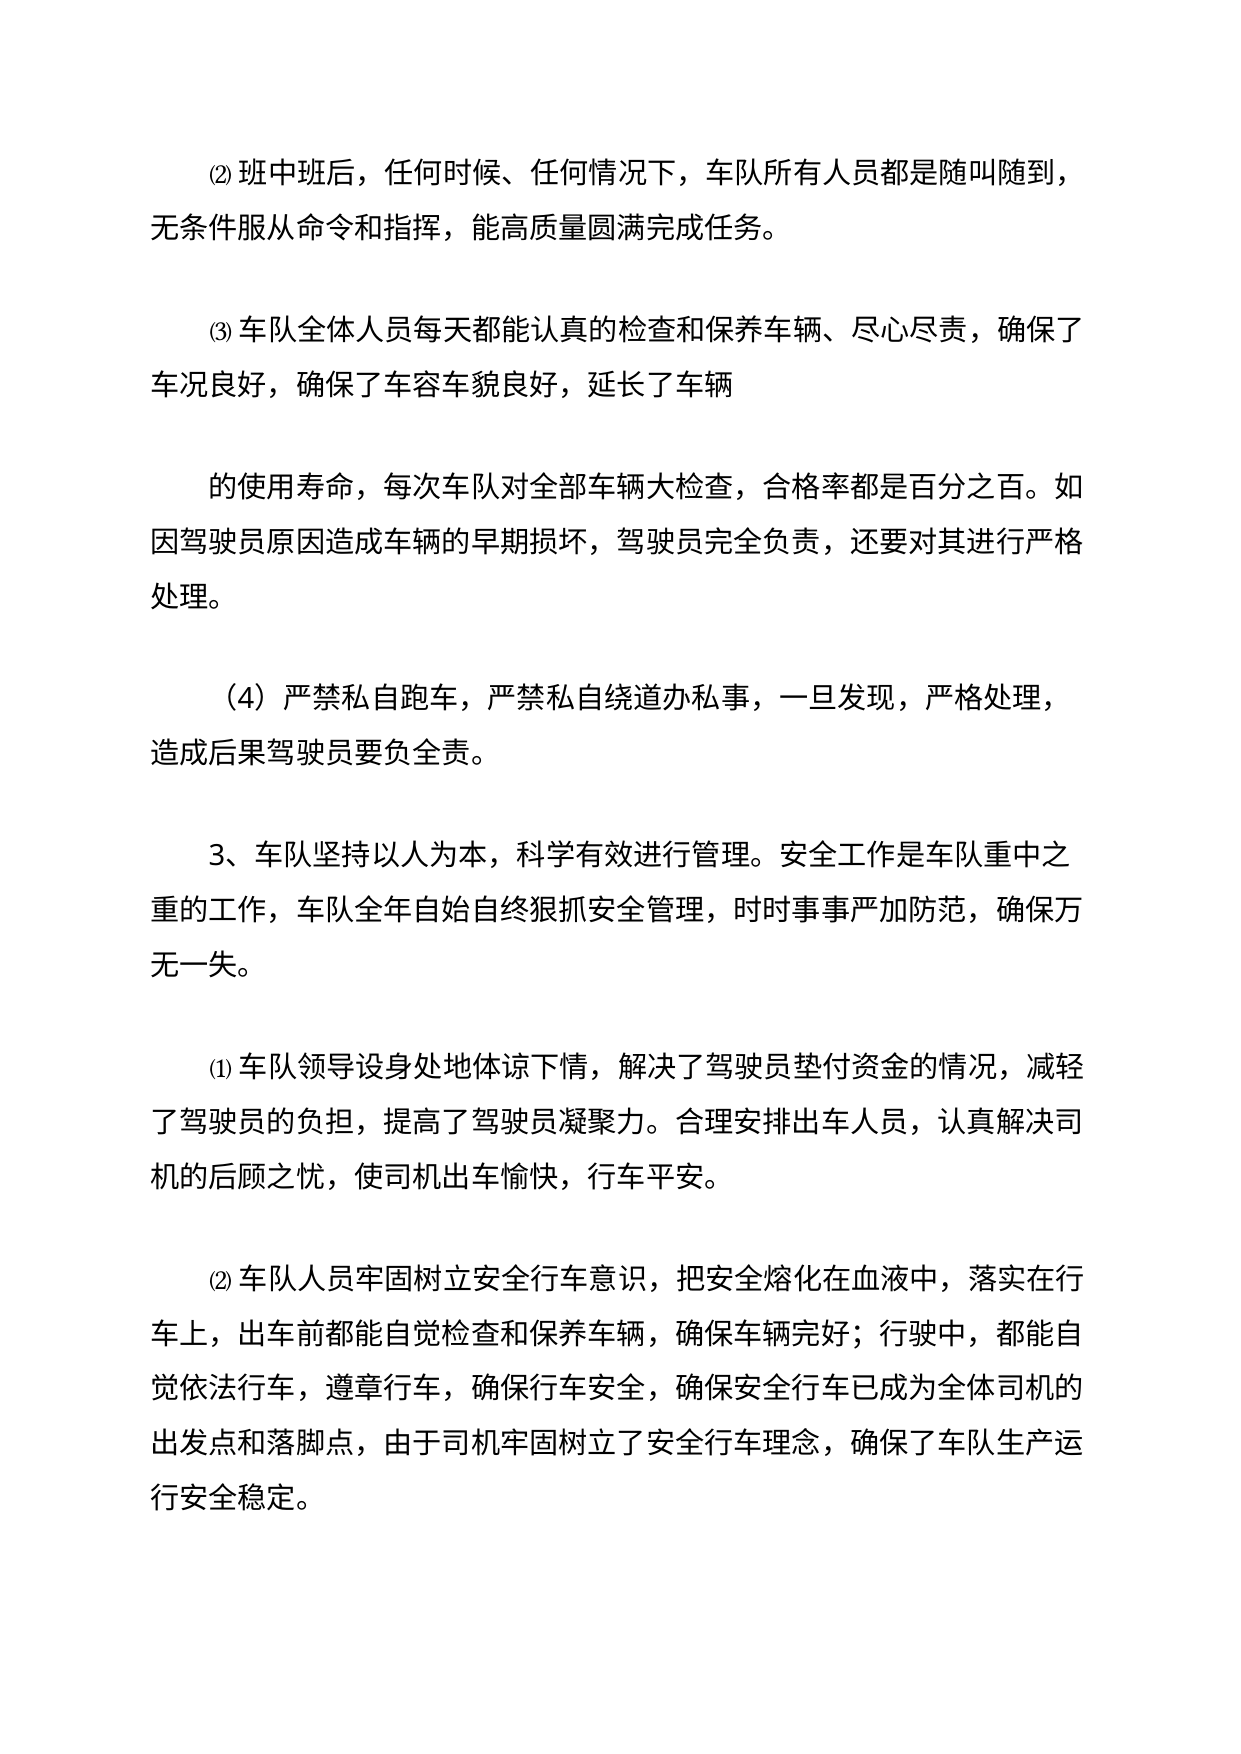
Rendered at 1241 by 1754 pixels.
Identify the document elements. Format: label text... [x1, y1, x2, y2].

text 3、车队坚持以人为本，科学有效进行管理。安全工作是车队重中之重的工作，车队全年自始自终狠抓安全管理，时时事事严加防范，确保万无一失。 [150, 832, 1090, 984]
text （4）严禁私自跑车，严禁私自绕道办私事，一旦发现，严格处理，造成后果驾驶员要负全责。 [150, 675, 1090, 772]
text ⑵班中班后，任何时候、任何情况下，车队所有人员都是随叫随到，无条件服从命令和指挥，能高质量圆满完成任务。 [150, 150, 1090, 247]
text ⑶车队全体人员每天都能认真的检查和保养车辆、尽心尽责，确保了车况良好，确保了车容车貌良好，延长了车辆 [150, 307, 1090, 404]
text 的使用寿命，每次车队对全部车辆大检查，合格率都是百分之百。如因驾驶员原因造成车辆的早期损坏，驾驶员完全负责，还要对其进行严格处理。 [150, 463, 1090, 616]
text ⑵车队人员牢固树立安全行车意识，把安全熔化在血液中，落实在行车上，出车前都能自觉检查和保养车辆，确保车辆完好；行驶中，都能自觉依法行车，遵章行车，确保行车安全，确保安全行车已成为全体司机的出发点和落脚点，由于司机牢固树立了安全行车理念，确保了车队生产运行安全稳定。 [150, 1255, 1090, 1517]
text ⑴车队领导设身处地体谅下情，解决了驾驶员垫付资金的情况，减轻了驾驶员的负担，提高了驾驶员凝聚力。合理安排出车人员，认真解决司机的后顾之忧，使司机出车愉快，行车平安。 [150, 1043, 1090, 1196]
